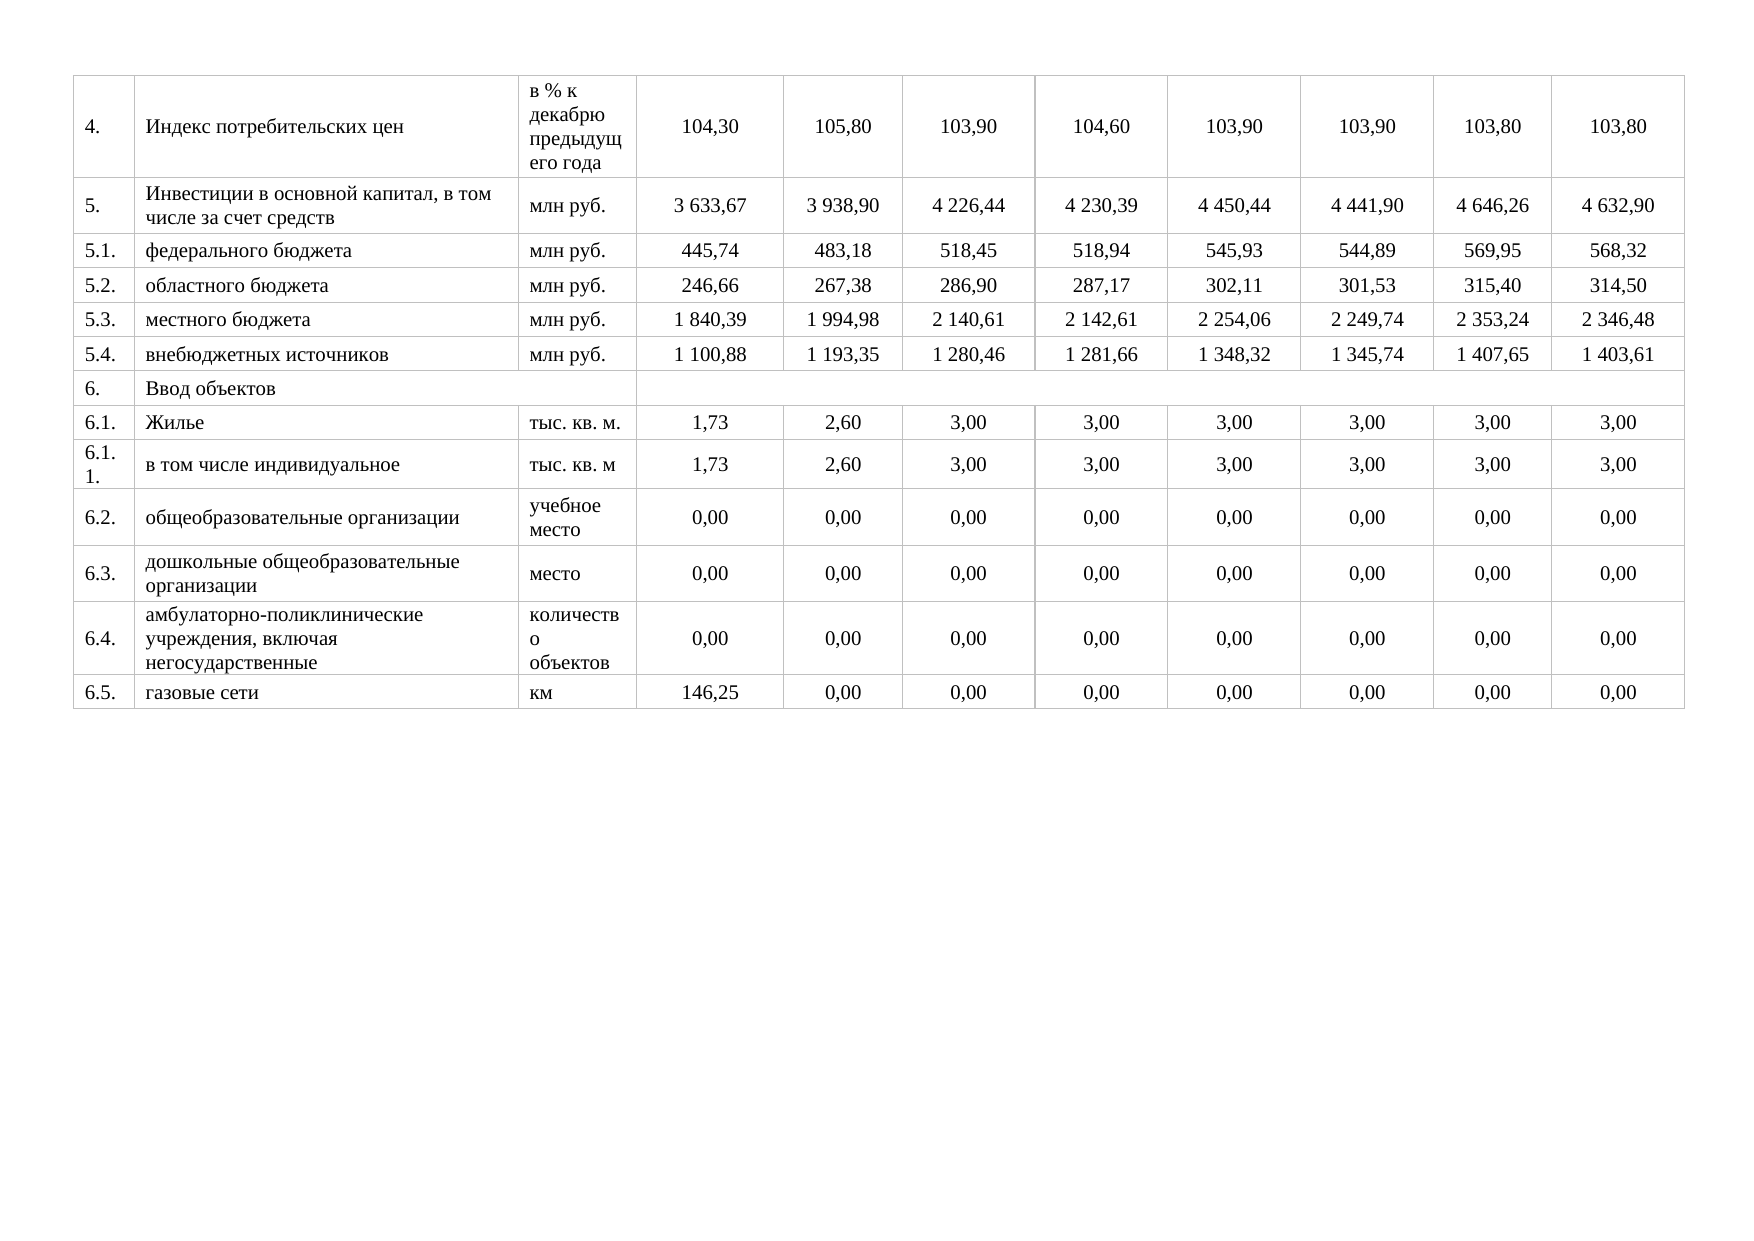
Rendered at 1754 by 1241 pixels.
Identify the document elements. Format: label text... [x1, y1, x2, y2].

table_cell 0,00 [1036, 489, 1167, 544]
table_cell 3,00 [1552, 406, 1684, 439]
table_cell 3,00 [1434, 440, 1551, 488]
table_cell 302,11 [1168, 268, 1300, 302]
table_cell 104,30 [637, 76, 783, 177]
table_cell 0,00 [1168, 489, 1300, 544]
table_cell 2,60 [784, 440, 902, 488]
table_cell 4 230,39 [1036, 178, 1167, 233]
table_cell 0,00 [784, 546, 902, 601]
table_cell 314,50 [1552, 268, 1684, 302]
table_cell 103,80 [1434, 76, 1551, 177]
table_cell 0,00 [1552, 546, 1684, 601]
table_cell Индекс потребительских цен [135, 76, 518, 177]
table_cell 2 140,61 [903, 303, 1034, 336]
table_cell газовые сети [135, 675, 518, 708]
table_cell дошкольные общеобразовательные организации [135, 546, 518, 601]
table_cell 568,32 [1552, 234, 1684, 267]
table_cell в том числе индивидуальное [135, 440, 518, 488]
table_cell 2 353,24 [1434, 303, 1551, 336]
table_cell 3,00 [1552, 440, 1684, 488]
table_cell 0,00 [1036, 602, 1167, 674]
table_cell 0,00 [1434, 602, 1551, 674]
table_cell 6.5. [74, 675, 134, 708]
table_cell 301,53 [1301, 268, 1433, 302]
table_cell 3,00 [1301, 440, 1433, 488]
table_cell количество объектов [519, 602, 636, 674]
table_cell 0,00 [1168, 546, 1300, 601]
table_cell 6.1.1. [74, 440, 134, 488]
table_cell 103,80 [1552, 76, 1684, 177]
table_cell 3,00 [903, 440, 1034, 488]
table_cell 5.3. [74, 303, 134, 336]
table_cell 0,00 [1434, 675, 1551, 708]
table_cell 518,94 [1036, 234, 1167, 267]
table_cell 5. [74, 178, 134, 233]
table_cell 4. [74, 76, 134, 177]
table_cell 3,00 [1036, 440, 1167, 488]
table_cell 3,00 [1168, 440, 1300, 488]
table_cell 0,00 [784, 489, 902, 544]
table_cell 1 100,88 [637, 337, 783, 370]
table_cell 3,00 [1168, 406, 1300, 439]
table_cell 1 280,46 [903, 337, 1034, 370]
table_cell км [519, 675, 636, 708]
table_cell 569,95 [1434, 234, 1551, 267]
table_cell 0,00 [784, 602, 902, 674]
table_cell 0,00 [1168, 675, 1300, 708]
table_cell 6.1. [74, 406, 134, 439]
table_cell 103,90 [903, 76, 1034, 177]
table_cell 6.4. [74, 602, 134, 674]
table_cell 0,00 [903, 675, 1034, 708]
table_cell федерального бюджета [135, 234, 518, 267]
table_cell амбулаторно-поликлинические учреждения, включая негосударственные [135, 602, 518, 674]
table_cell 2 249,74 [1301, 303, 1433, 336]
table_cell 2 346,48 [1552, 303, 1684, 336]
table_cell 146,25 [637, 675, 783, 708]
table_cell 6.3. [74, 546, 134, 601]
table_cell 286,90 [903, 268, 1034, 302]
table_cell 6. [74, 371, 134, 405]
table_cell 4 441,90 [1301, 178, 1433, 233]
table_cell 104,60 [1036, 76, 1167, 177]
table_cell 544,89 [1301, 234, 1433, 267]
table_cell 1 281,66 [1036, 337, 1167, 370]
table_cell 1 407,65 [1434, 337, 1551, 370]
table_cell 3 938,90 [784, 178, 902, 233]
table_cell 4 450,44 [1168, 178, 1300, 233]
table_cell 0,00 [1301, 489, 1433, 544]
table_cell [637, 371, 1684, 405]
table_cell 1 345,74 [1301, 337, 1433, 370]
table_cell 1 193,35 [784, 337, 902, 370]
table_cell 0,00 [1036, 675, 1167, 708]
table_cell 3,00 [903, 406, 1034, 439]
table_cell 5.2. [74, 268, 134, 302]
table_cell 3,00 [1301, 406, 1433, 439]
table_cell Инвестиции в основной капитал, в том числе за счет средств [135, 178, 518, 233]
table_cell тыс. кв. м [519, 440, 636, 488]
table_cell 287,17 [1036, 268, 1167, 302]
table_cell 0,00 [903, 602, 1034, 674]
table_cell 483,18 [784, 234, 902, 267]
table_cell 0,00 [1434, 489, 1551, 544]
table_cell 0,00 [637, 546, 783, 601]
table_cell 445,74 [637, 234, 783, 267]
table_cell тыс. кв. м. [519, 406, 636, 439]
table_cell млн руб. [519, 234, 636, 267]
table_cell 545,93 [1168, 234, 1300, 267]
table_cell 0,00 [1434, 546, 1551, 601]
table_cell 518,45 [903, 234, 1034, 267]
table_cell 0,00 [637, 602, 783, 674]
table_cell 5.4. [74, 337, 134, 370]
table_cell учебное место [519, 489, 636, 544]
table_cell 0,00 [1552, 602, 1684, 674]
table_cell 4 632,90 [1552, 178, 1684, 233]
table_cell местного бюджета [135, 303, 518, 336]
table_cell 0,00 [1301, 546, 1433, 601]
table_cell 6.2. [74, 489, 134, 544]
table_cell 2 254,06 [1168, 303, 1300, 336]
table_cell 103,90 [1301, 76, 1433, 177]
table_cell 0,00 [1168, 602, 1300, 674]
table_cell место [519, 546, 636, 601]
table_cell 3,00 [1036, 406, 1167, 439]
table_cell 4 226,44 [903, 178, 1034, 233]
table_cell 3,00 [1434, 406, 1551, 439]
table_cell 0,00 [1552, 489, 1684, 544]
table_cell 3 633,67 [637, 178, 783, 233]
table_cell 267,38 [784, 268, 902, 302]
table_cell Ввод объектов [135, 371, 636, 405]
table_cell 315,40 [1434, 268, 1551, 302]
table_cell 5.1. [74, 234, 134, 267]
table_cell 0,00 [1552, 675, 1684, 708]
table_cell 1,73 [637, 440, 783, 488]
table_cell 2 142,61 [1036, 303, 1167, 336]
table_cell 1 840,39 [637, 303, 783, 336]
table_cell Жилье [135, 406, 518, 439]
table_cell 2,60 [784, 406, 902, 439]
table_cell 0,00 [1036, 546, 1167, 601]
table_cell 4 646,26 [1434, 178, 1551, 233]
table_cell в % к декабрю предыдущего года [519, 76, 636, 177]
table_cell 246,66 [637, 268, 783, 302]
table_cell 1 994,98 [784, 303, 902, 336]
table_cell 0,00 [637, 489, 783, 544]
table_cell 0,00 [903, 546, 1034, 601]
table_cell общеобразовательные организации [135, 489, 518, 544]
table_cell областного бюджета [135, 268, 518, 302]
table_cell 1 403,61 [1552, 337, 1684, 370]
table_cell млн руб. [519, 303, 636, 336]
table_cell 1 348,32 [1168, 337, 1300, 370]
table_cell 0,00 [903, 489, 1034, 544]
table_cell млн руб. [519, 337, 636, 370]
table_cell внебюджетных источников [135, 337, 518, 370]
table_cell млн руб. [519, 178, 636, 233]
table_cell 103,90 [1168, 76, 1300, 177]
table_cell 0,00 [784, 675, 902, 708]
table_cell млн руб. [519, 268, 636, 302]
table_cell 0,00 [1301, 602, 1433, 674]
table_cell 1,73 [637, 406, 783, 439]
table_cell 105,80 [784, 76, 902, 177]
table_cell 0,00 [1301, 675, 1433, 708]
